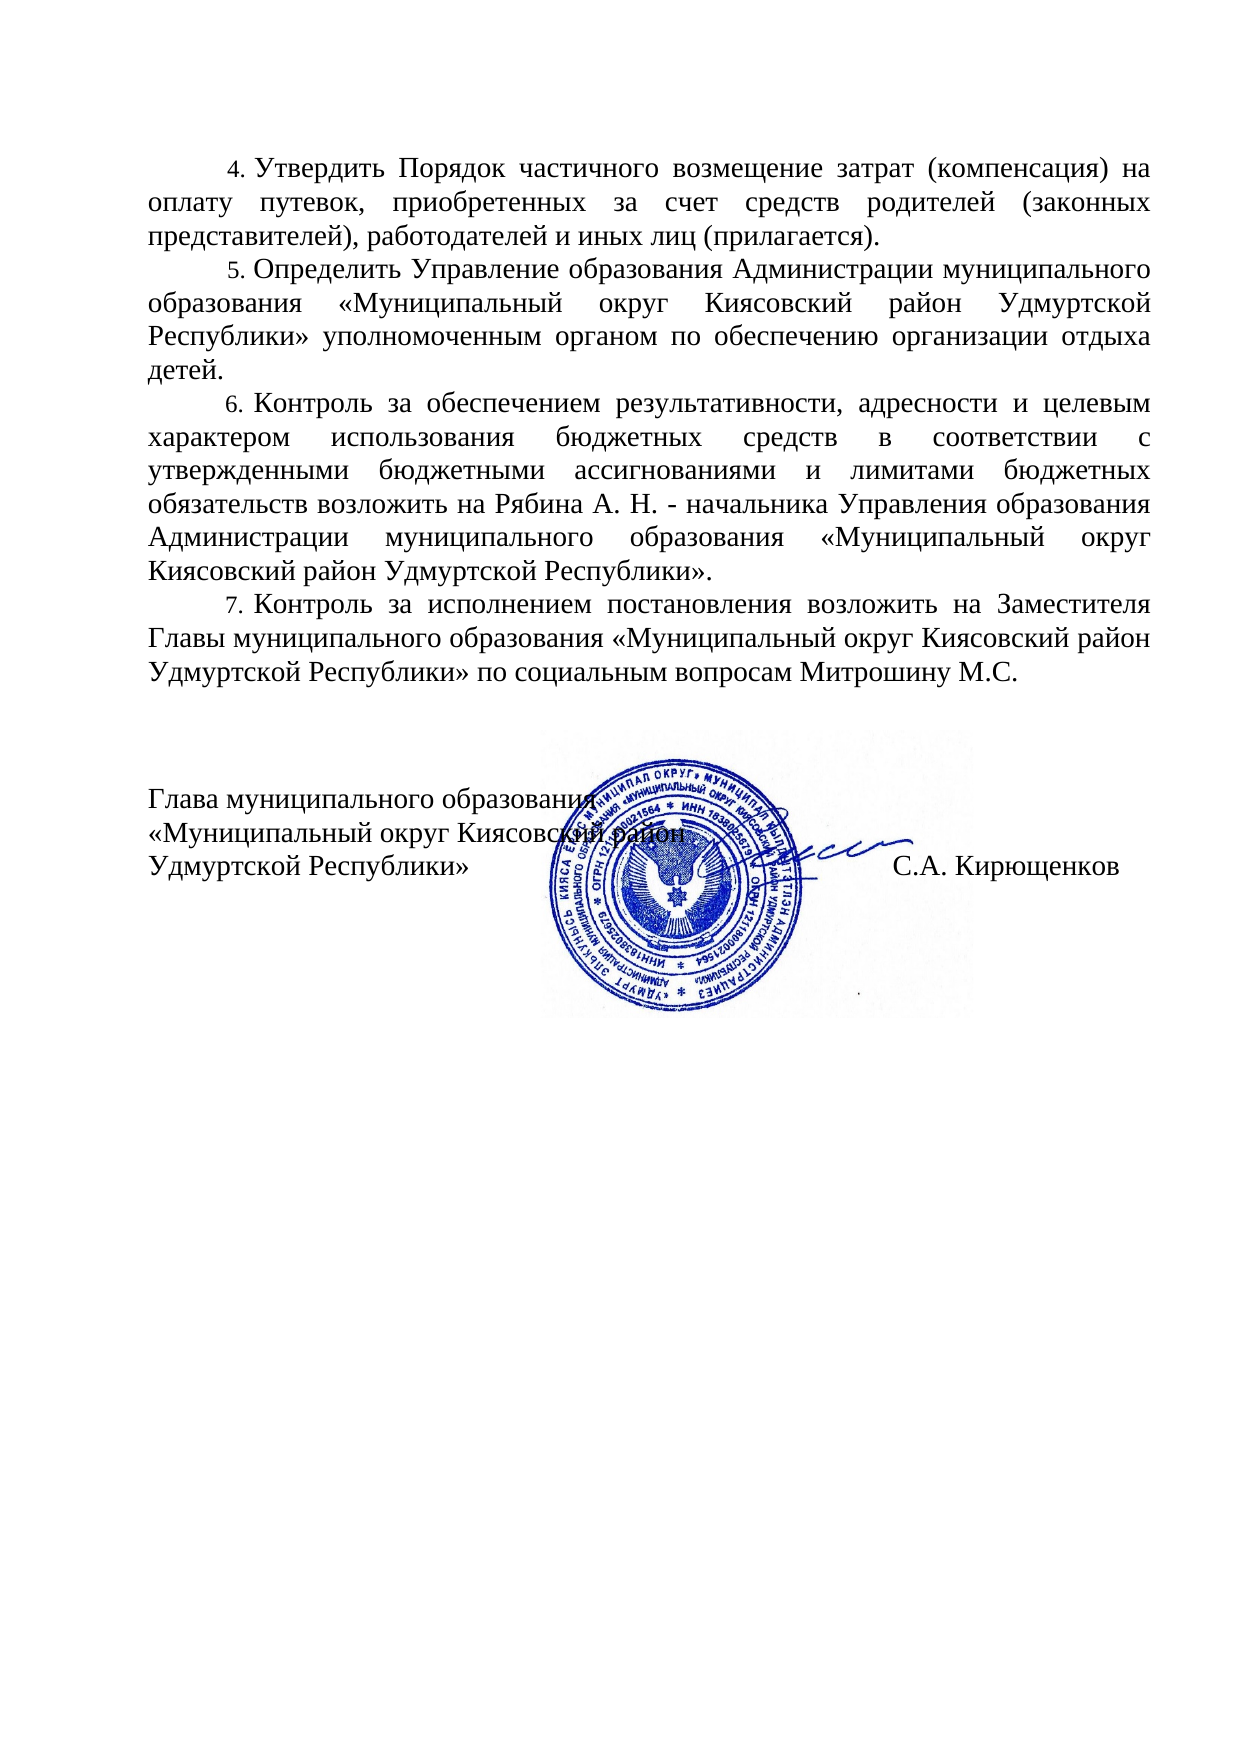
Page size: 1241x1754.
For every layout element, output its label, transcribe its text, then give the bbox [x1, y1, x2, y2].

list Контроль за исполнением постановления возложить на Заместителя Главы муниципального образования «Муниципальный округ Киясовский район Удмуртской Республики» по социальным вопросам Митрошину М.С. [148, 587, 1152, 687]
list Контроль за обеспечением результативности, адресности и целевым характером использования бюджетных средств в соответствии с утвержденными бюджетными ассигнованиями и лимитами бюджетных обязательств возложить на Рябина А. Н. - начальника Управления образования Администрации муниципального образования «Муниципальный округ Киясовский район Удмуртской Республики». [148, 385, 1152, 587]
picture [540, 882, 974, 1018]
picture [540, 730, 974, 781]
list Утвердить Порядок частичного возмещение затрат (компенсация) на оплату путевок, приобретенных за счет средств родителей (законных представителей), работодателей и иных лиц (прилагается). [148, 151, 1152, 251]
text Удмуртской Республики» С.А. Кирющенков [148, 848, 1152, 882]
text Глава муниципального образования [148, 781, 1152, 815]
text «Муниципальный округ Киясовский район [148, 815, 1152, 848]
list Определить Управление образования Администрации муниципального образования «Муниципальный округ Киясовский район Удмуртской Республики» уполномоченным органом по обеспечению организации отдыха детей. [148, 251, 1152, 385]
